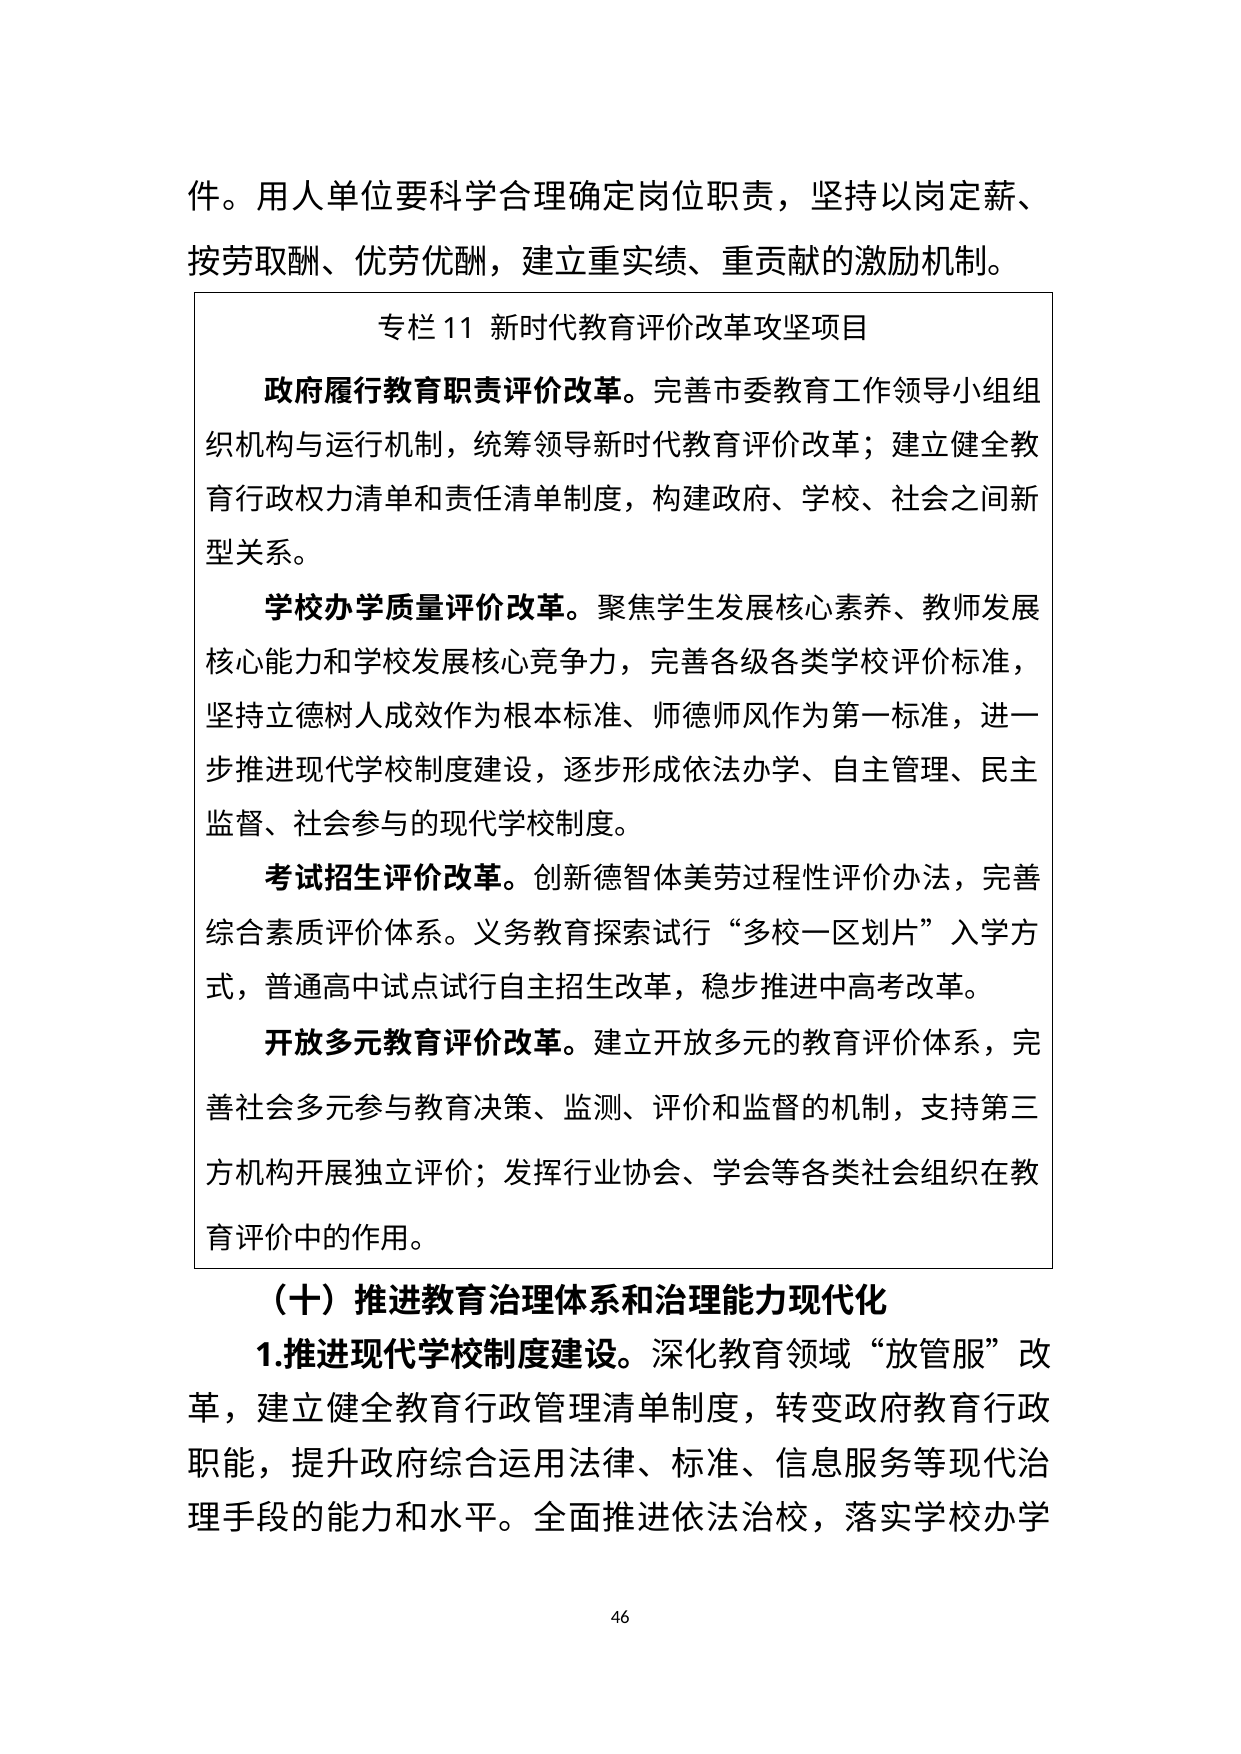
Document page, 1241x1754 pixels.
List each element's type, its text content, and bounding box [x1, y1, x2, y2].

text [187, 1323, 1053, 1540]
text （十）推进教育治理体系和治理能力现代化 [187, 1269, 1053, 1323]
table_header 专栏11 新时代教育评价改革攻坚项目 政府履行教育职责评价改革。完善市委教育工作领导小组组织机构与运行机制，统筹领导新时代教育评价改革；建立健全教育行政权力清单和责任清单制度，构建政府、学校、社会之间新型关系。 学校办学质量评价改革。聚焦学生发展核心素养、教师发展核心能力和学校发展核心竞争力，完善各级各类学校评价标准，坚持立德树人成效作为根本标准、师德师风作为第一标准，进一步推进现代学校制度建设，逐步形成依法办学、自主管理、民主监督、社会参与的现代学校制度。 考试招生评价改革。创新德智体美劳过程性评价办法，完善综合素质评价体系。义务教育探索试行“多校一区划片”入学方式，普通高中试点试行自主招生改革，稳步推进中高考改革。 开放多元教育评价改革。建立开放多元的教育评价体系，完善社会多元参与教育决策、监测、评价和监督的机制，支持第三方机构开展独立评价；发挥行业协会、学会等各类社会组织在教育评价中的作用。 [195, 293, 1052, 1268]
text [187, 162, 1053, 292]
